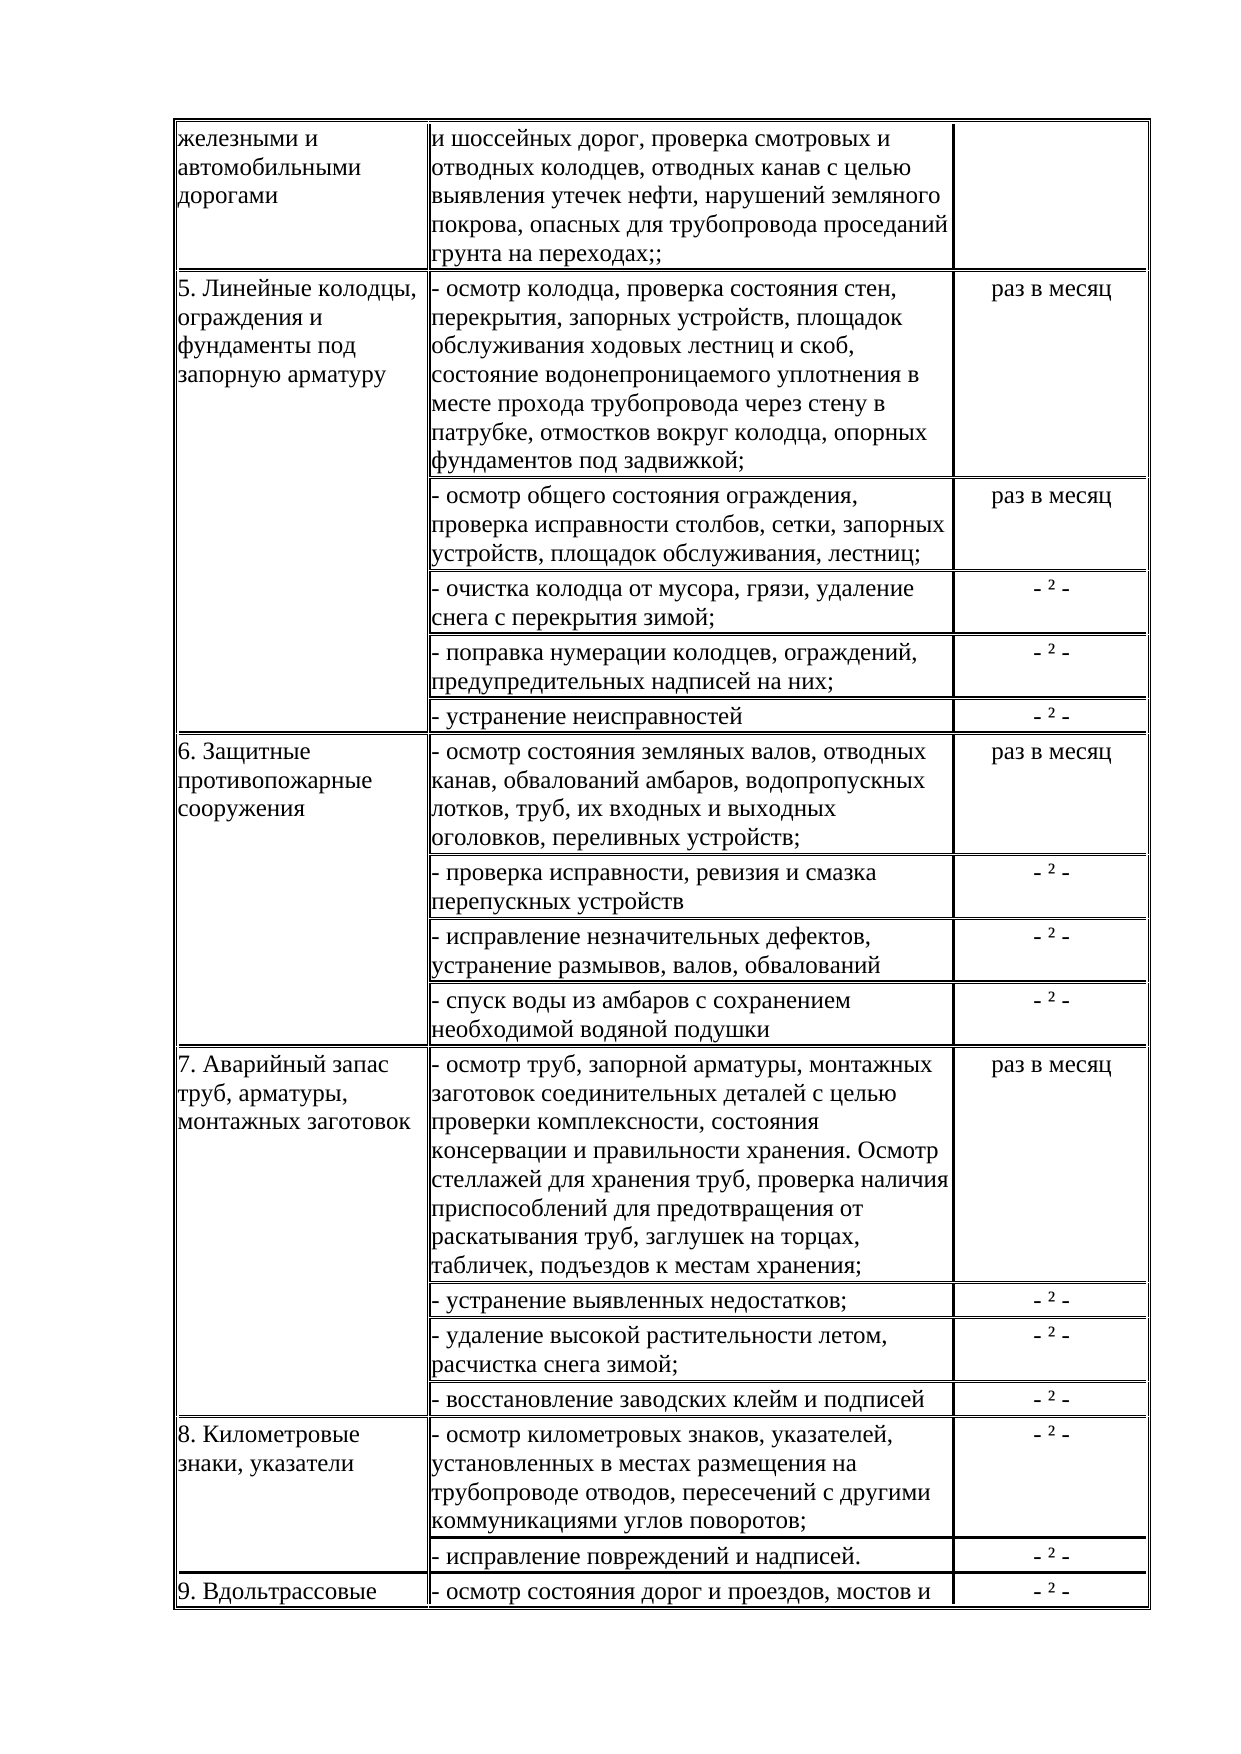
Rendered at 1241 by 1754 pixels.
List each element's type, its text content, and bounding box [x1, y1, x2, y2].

table_cell - осмотр состояния земляных валов, отводных канав, обвалований амбаров, водопропускных лотков, труб, их входных и выходных оголовков, переливных устройств; [431, 735, 952, 853]
table_cell - ² - [953, 853, 1149, 916]
table_cell - ² - [955, 1380, 1148, 1414]
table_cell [429, 122, 953, 268]
table_cell - осмотр общего состояния ограждения, проверка исправности столбов, сетки, запорных устройств, площадок обслуживания, лестниц; [431, 479, 952, 568]
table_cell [177, 1571, 429, 1606]
table_cell - ² - [955, 632, 1148, 696]
table_cell - поправка нумерации колодцев, ограждений, предупредительных надписей на них; [431, 636, 952, 696]
table_cell - осмотр колодца, проверка состояния стен, перекрытия, запорных устройств, площадок обслуживания ходовых лестниц и скоб, состояние водонепроницаемого уплотнения в месте прохода трубопровода через стену в патрубке, отмостков вокруг колодца, опорных фундаментов под задвижкой; [431, 272, 952, 476]
table_cell раз в месяц [953, 122, 1148, 268]
table_cell - ² - [955, 1415, 1148, 1536]
table_cell раз в месяц [955, 1044, 1148, 1281]
table_cell - ² - [955, 1536, 1148, 1571]
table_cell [429, 1574, 953, 1606]
table_cell - устранение неисправностей [431, 700, 952, 731]
table_cell - ² - [955, 569, 1148, 632]
table_cell - ² - [955, 980, 1148, 1044]
table_cell - ² - [955, 916, 1148, 980]
table_cell - исправление повреждений и надписей. [431, 1539, 952, 1571]
table_cell - восстановление заводских клейм и подписей [431, 1383, 952, 1414]
table_cell 5. Линейные колодцы, ограждения и фундаменты под запорную арматуру [177, 268, 427, 731]
table_cell раз в месяц [953, 476, 1149, 568]
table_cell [177, 120, 429, 268]
table_cell 8. Километровые знаки, указатели [177, 1415, 427, 1571]
table_cell - спуск воды из амбаров с сохранением необходимой водяной подушки [431, 984, 952, 1044]
table_cell 7. Аварийный запас труб, арматуры, монтажных заготовок [177, 1044, 427, 1414]
table_cell - очистка колодца от мусора, грязи, удаление снега с перекрытия зимой; [431, 572, 952, 632]
table_cell - устранение выявленных недостатков; [431, 1284, 952, 1316]
table_cell - осмотр труб, запорной арматуры, монтажных заготовок соединительных деталей с целью проверки комплексности, состояния консервации и правильности хранения. Осмотр стеллажей для хранения труб, проверка наличия приспособлений для предотвращения от раскатывания труб, заглушек на торцах, табличек, подъездов к местам хранения; [431, 1048, 952, 1281]
table_cell раз в месяц [955, 268, 1148, 476]
table_cell - ² - [953, 1316, 1149, 1379]
table_cell - ² - [953, 1571, 1148, 1606]
table_cell - осмотр километровых знаков, указателей, установленных в местах размещения на трубопроводе отводов, пересечений с другими коммуникациями углов поворотов; [431, 1418, 952, 1536]
table_cell - проверка исправности, ревизия и смазка перепускных устройств [431, 856, 952, 916]
table_cell - удаление высокой растительности летом, расчистка снега зимой; [431, 1319, 952, 1379]
table_cell раз в месяц [955, 731, 1148, 853]
table_cell - ² - [953, 1281, 1149, 1316]
table_cell - исправление незначительных дефектов, устранение размывов, валов, обвалований [431, 920, 952, 980]
table_cell - ² - [955, 696, 1148, 731]
table_cell 6. Защитные противопожарные сооружения [177, 731, 427, 1044]
